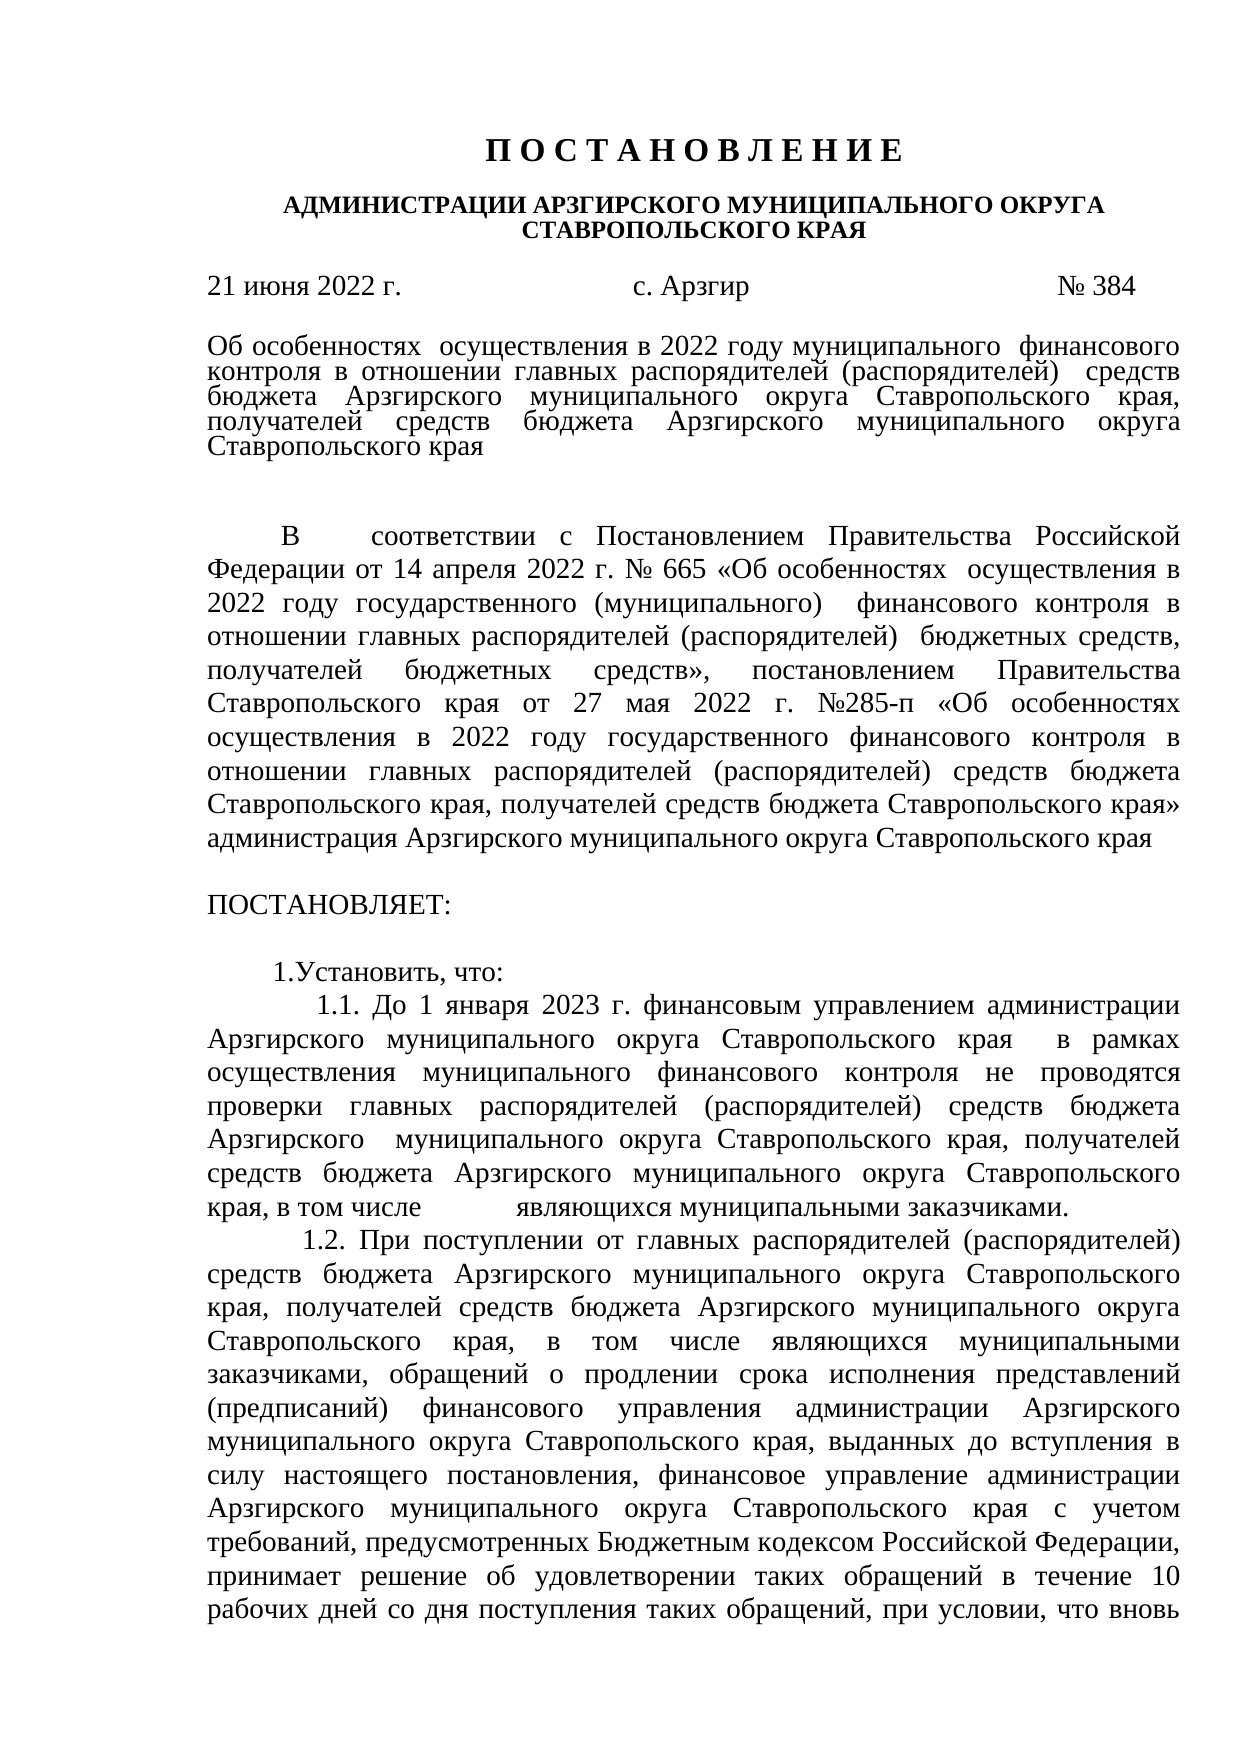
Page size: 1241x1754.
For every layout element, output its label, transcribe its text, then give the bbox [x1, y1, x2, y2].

table_header 21 июня 2022 г. [207, 268, 526, 302]
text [207, 1222, 1181, 1625]
title СТАВРОПОЛЬСКОГО КРАЯ [207, 218, 1181, 243]
title П О С Т А Н О В Л Е Н И Е [207, 130, 1181, 168]
table_header № 384 [856, 268, 1196, 302]
text ПОСТАНОВЛЯЕТ: [207, 887, 1181, 920]
text В соответствии с Постановлением Правительства Российской Федерации от 14 апреля 2022 г. № 665 «Об особенностях осуществления в 2022 году государственного (муниципального) финансового контроля в отношении главных распорядителей (распорядителей) бюджетных средств, получателей бюджетных средств», постановлением Правительства Ставропольского края от 27 мая 2022 г. №285-п «Об особенностях осуществления в 2022 году государственного финансового контроля в отношении главных распорядителей (распорядителей) средств бюджета Ставропольского края, получателей средств бюджета Ставропольского края» администрация Арзгирского муниципального округа Ставропольского края [207, 518, 1181, 853]
title АДМИНИСТРАЦИИ АРЗГИРСКОГО МУНИЦИПАЛЬНОГО ОКРУГА [207, 193, 1181, 218]
text 1.1. До 1 января 2023 г. финансовым управлением администрации Арзгирского муниципального округа Ставропольского края в рамках осуществления муниципального финансового контроля не проводятся проверки главных распорядителей (распорядителей) средств бюджета Арзгирского муниципального округа Ставропольского края, получателей средств бюджета Арзгирского муниципального округа Ставропольского края, в том числе являющихся муниципальными заказчиками. [207, 987, 1181, 1222]
table_header с. Арзгир [526, 268, 856, 302]
text 1.Установить, что: [207, 954, 1181, 987]
text Об особенностях осуществления в 2022 году муниципального финансового контроля в отношении главных распорядителей (распорядителей) средств бюджета Арзгирского муниципального округа Ставропольского края, получателей средств бюджета Арзгирского муниципального округа Ставропольского края [207, 335, 1181, 460]
